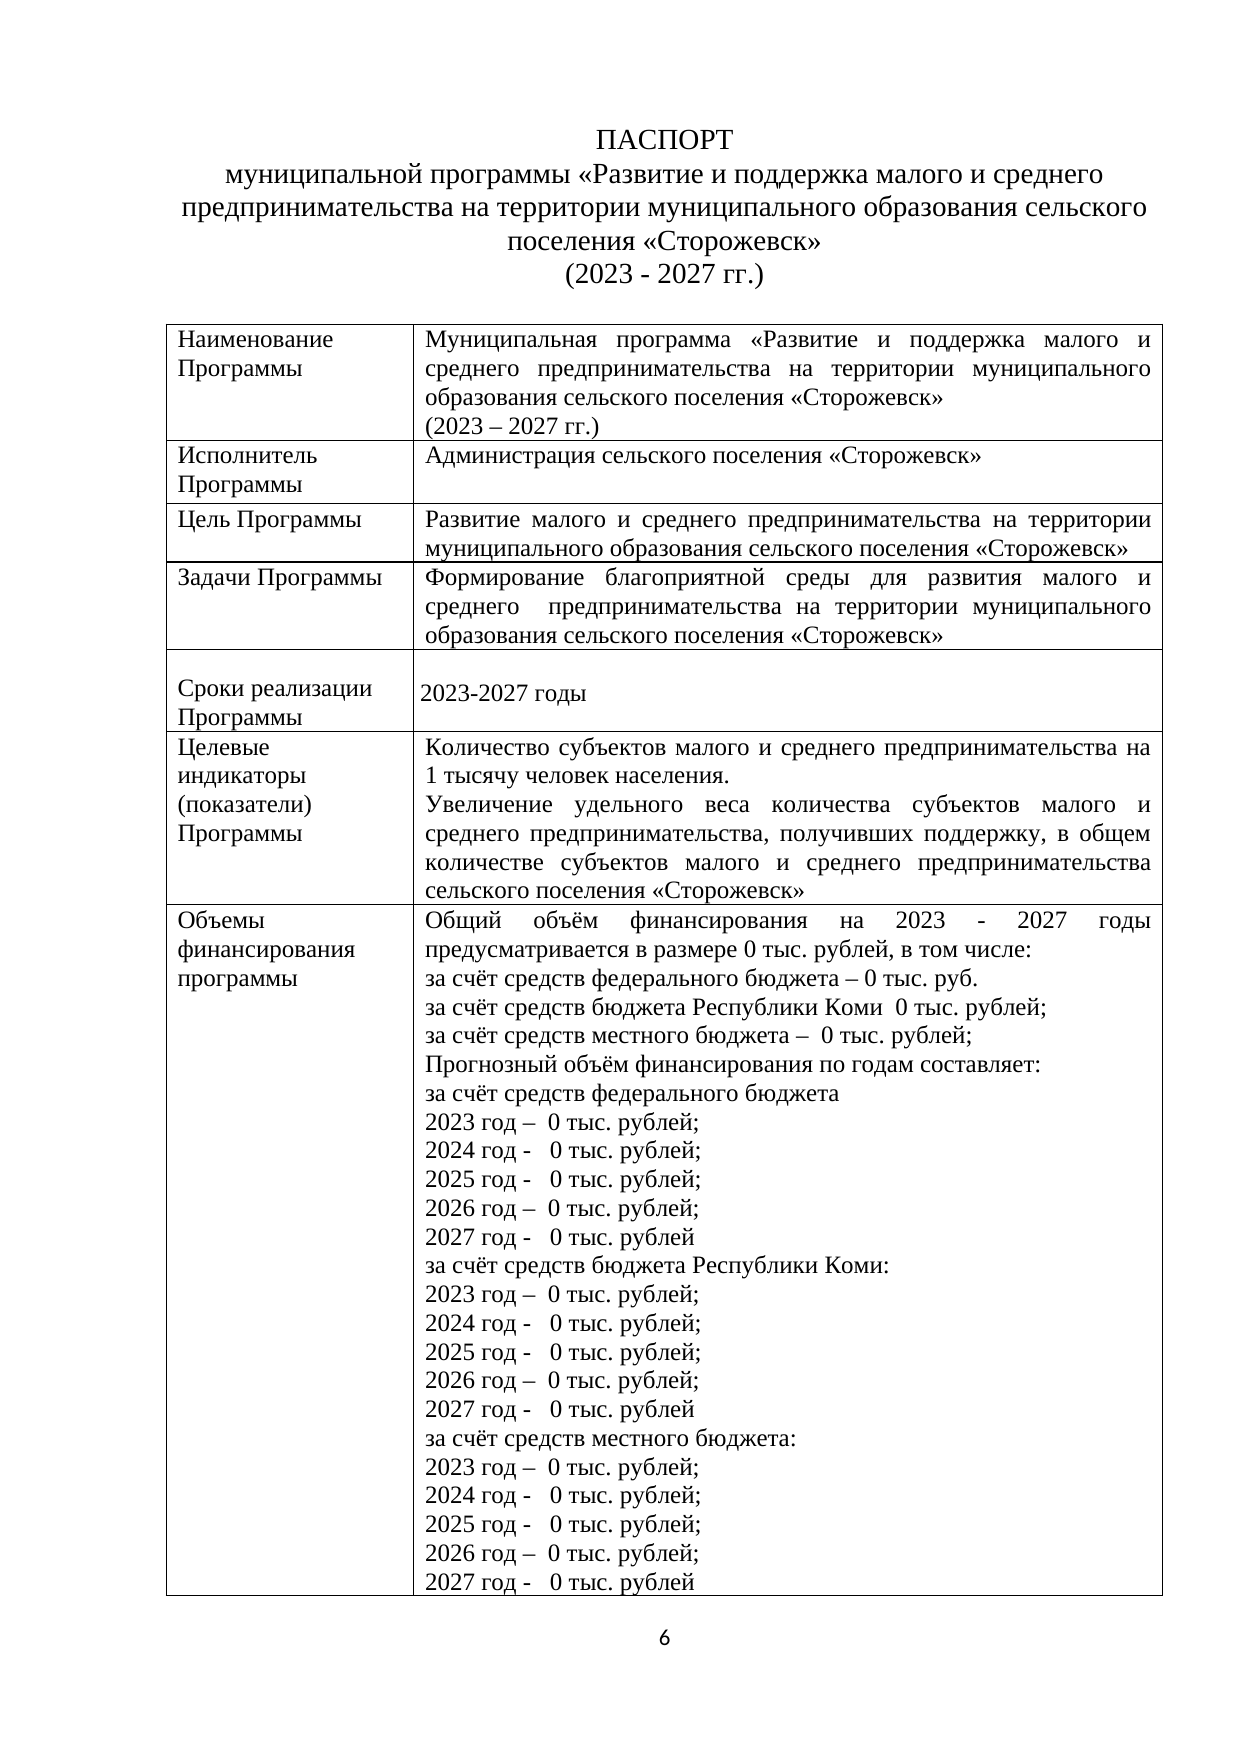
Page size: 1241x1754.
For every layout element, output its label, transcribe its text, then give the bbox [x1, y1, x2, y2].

table_cell Сроки реализации Программы [167, 650, 413, 731]
table_cell Цель Программы [167, 504, 413, 561]
table_cell 2023-2027 годы [414, 650, 1162, 731]
table_cell Целевые индикаторы (показатели) Программы [167, 732, 413, 904]
table_cell Количество субъектов малого и среднего предпринимательства на 1 тысячу человек населения. Увеличение удельного веса количества субъектов малого и среднего предпринимательства, получивших поддержку, в общем количестве субъектов малого и среднего предпринимательства сельского поселения «Сторожевск» [414, 732, 1162, 904]
text ПАСПОРТ [177, 122, 1152, 156]
table_cell Администрация сельского поселения «Сторожевск» [414, 441, 1162, 503]
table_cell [414, 905, 1162, 1595]
title (2023 - 2027 гг.) [177, 256, 1152, 290]
title муниципальной программы «Развитие и поддержка малого и среднего предпринимательства на территории муниципального образования сельского поселения «Сторожевск» [177, 156, 1152, 256]
table_cell Задачи Программы [167, 563, 413, 649]
table_header Наименование Программы [167, 325, 413, 439]
table_cell Формирование благоприятной среды для развития малого и среднего предпринимательства на территории муниципального образования сельского поселения «Сторожевск» [414, 563, 1162, 649]
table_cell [167, 905, 413, 1595]
table_cell Развитие малого и среднего предпринимательства на территории муниципального образования сельского поселения «Сторожевск» [414, 504, 1162, 561]
table_header Муниципальная программа «Развитие и поддержка малого и среднего предпринимательства на территории муниципального образования сельского поселения «Сторожевск» (2023 – 2027 гг.) [414, 325, 1162, 439]
table_cell Исполнитель Программы [167, 441, 413, 503]
